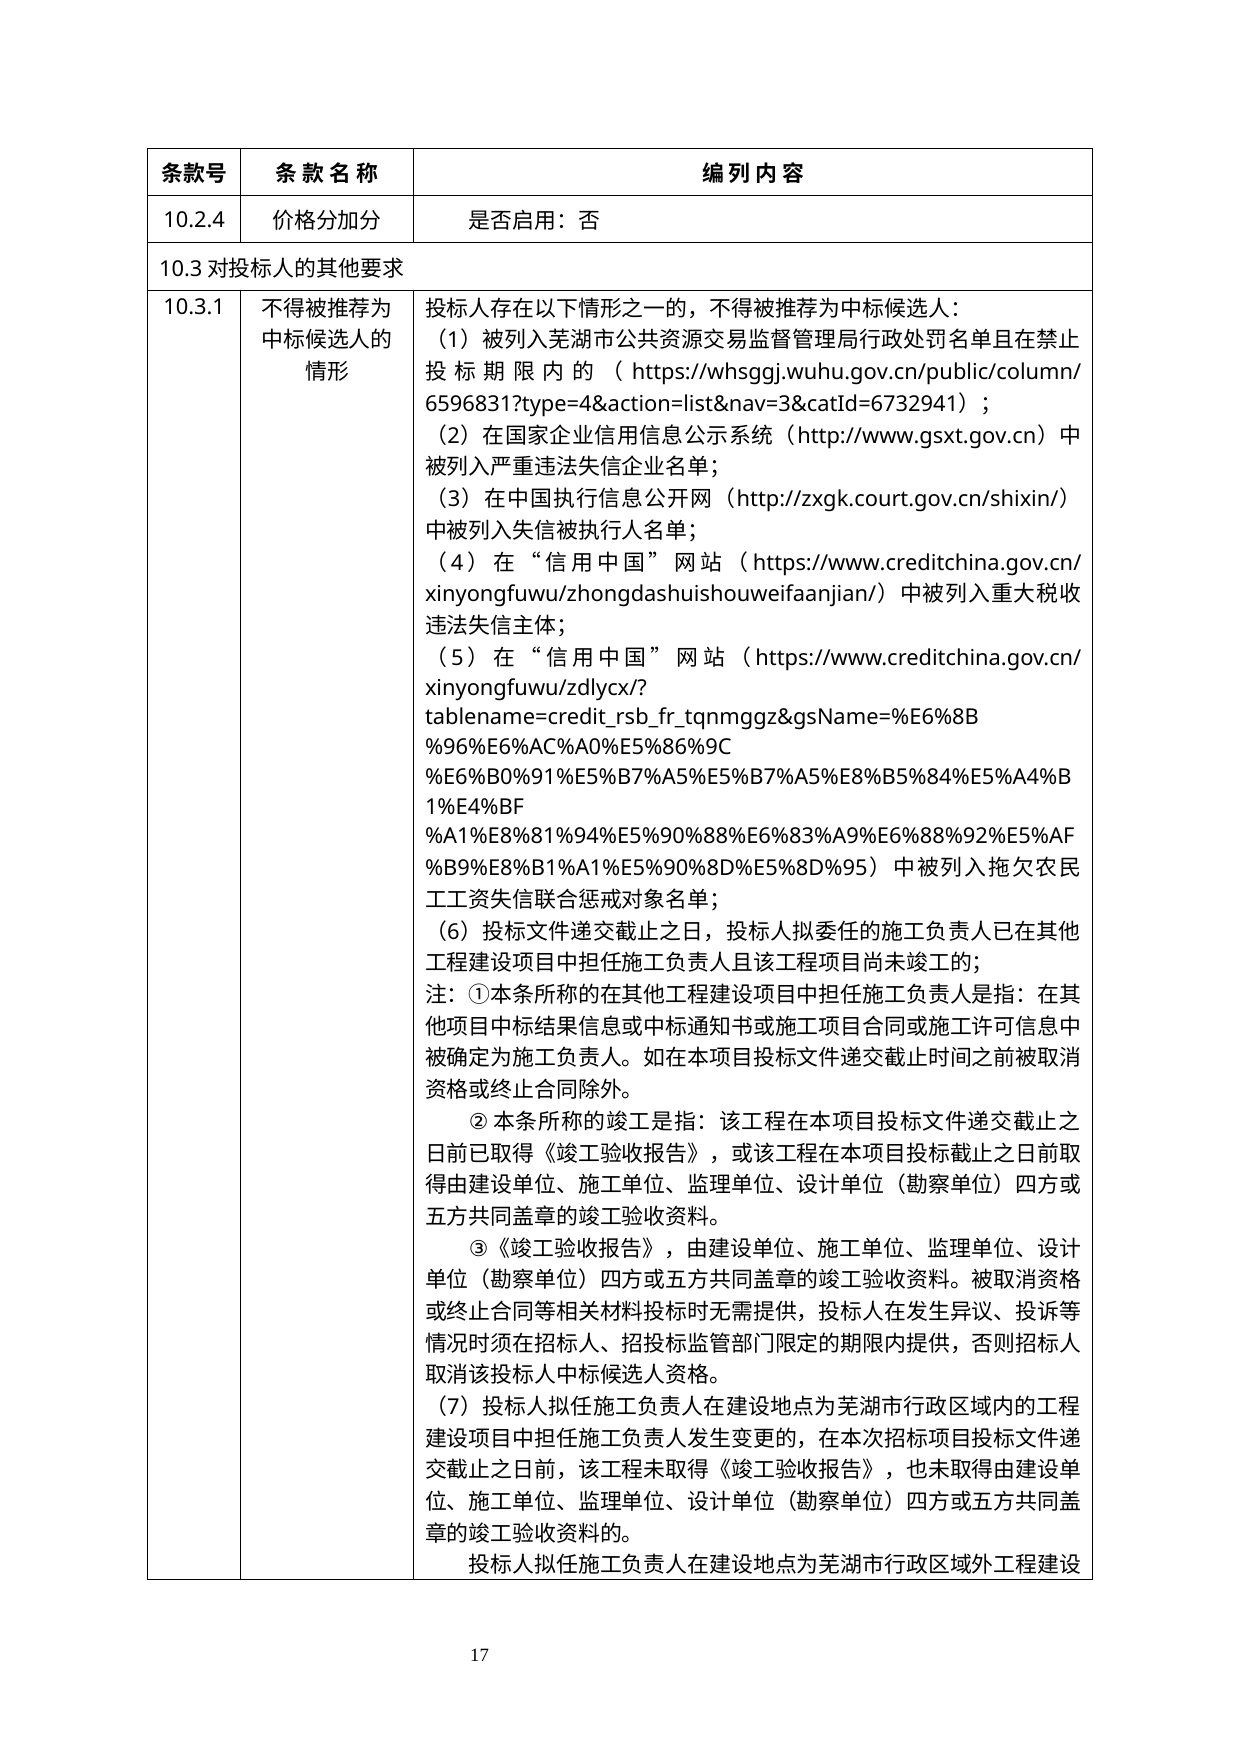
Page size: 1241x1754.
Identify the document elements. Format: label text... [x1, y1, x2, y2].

table_cell 10.2.4 [148, 196, 240, 242]
table_cell 10.3对投标人的其他要求 [148, 243, 1092, 289]
table_header 条 款 名 称 [241, 149, 413, 195]
table_header 编 列 内 容 [414, 149, 1092, 195]
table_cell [414, 291, 1092, 1579]
table_cell 价格分加分 [241, 196, 413, 242]
table_cell 10.3.1 [148, 291, 240, 1579]
table_header 条款号 [148, 149, 240, 195]
table_cell 不得被推荐为中标候选人的情形 [241, 291, 413, 1579]
table_cell 是否启用：否 [414, 196, 1092, 242]
